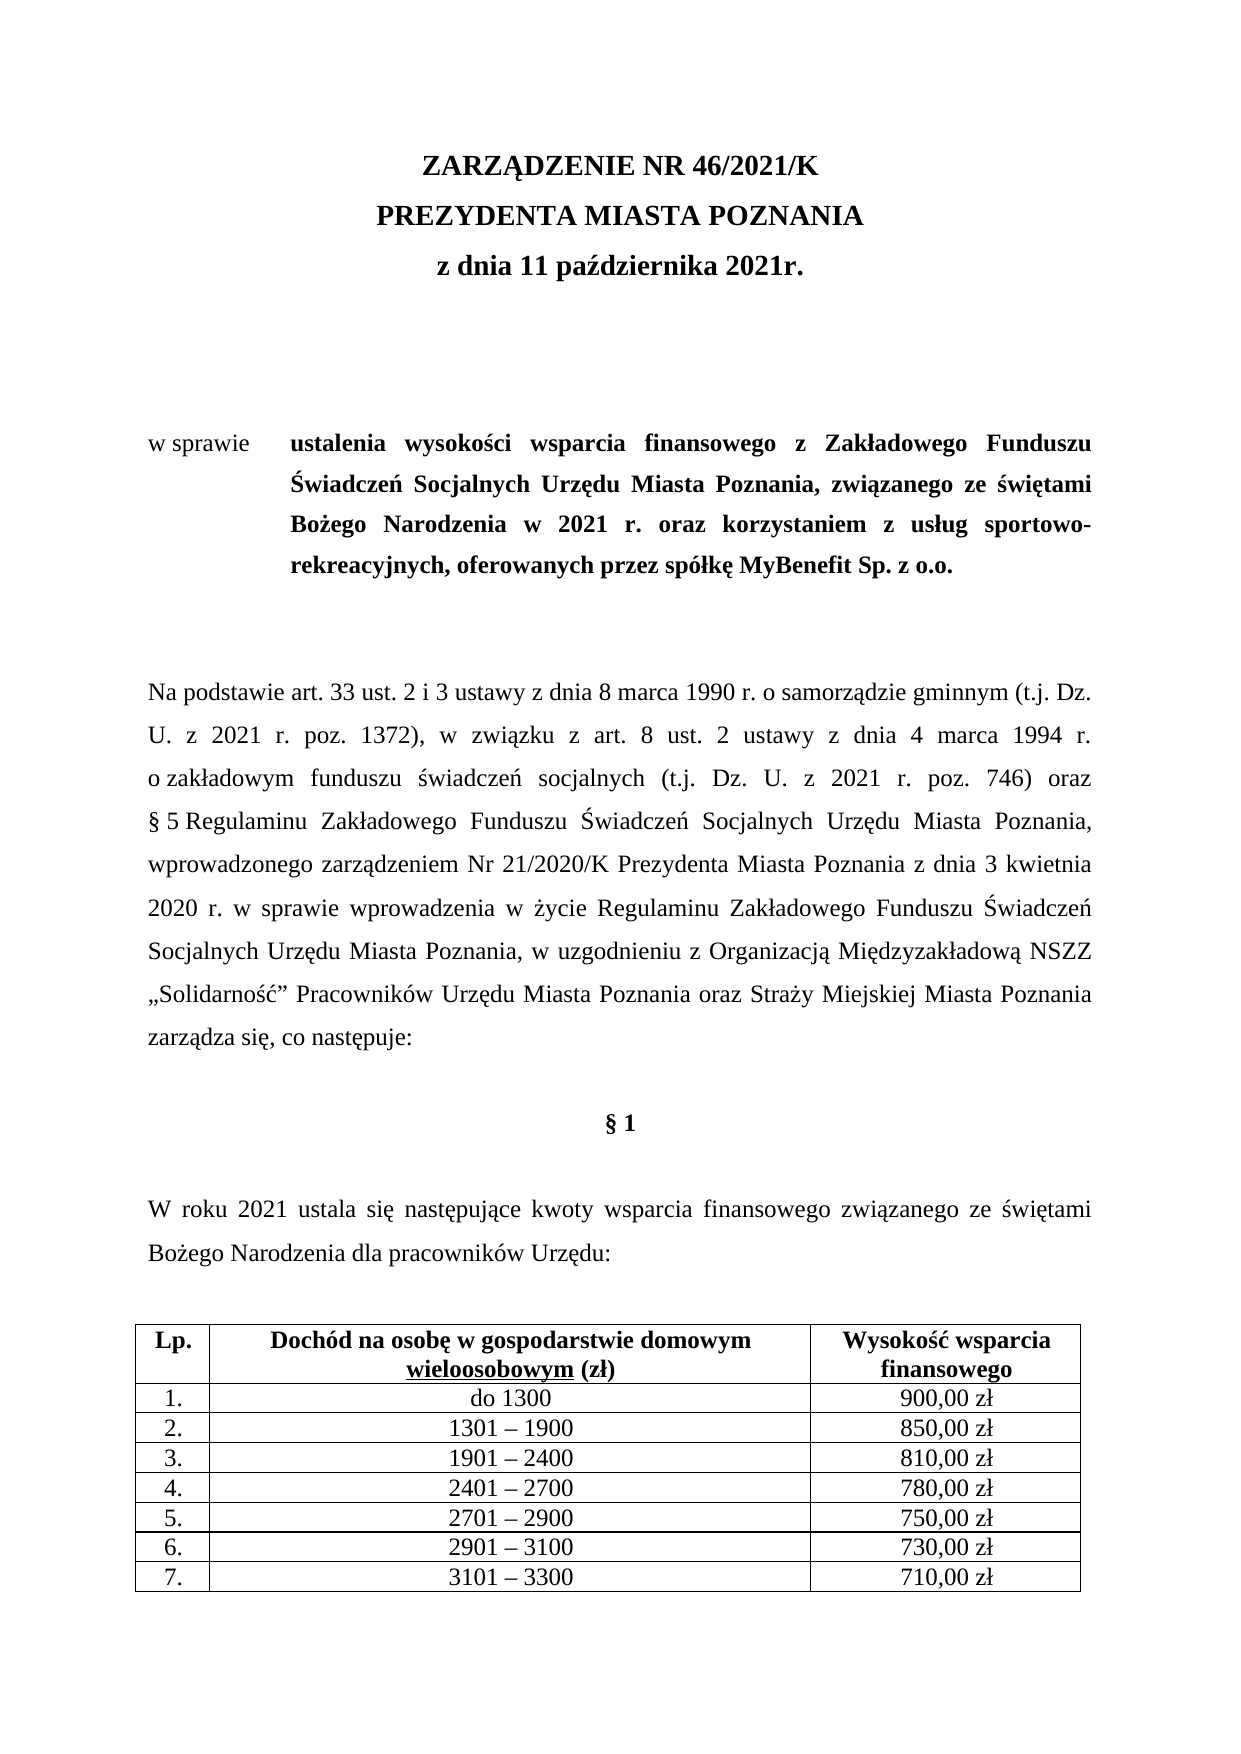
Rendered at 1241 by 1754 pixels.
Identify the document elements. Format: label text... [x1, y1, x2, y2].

table_cell 730,00 zł [811, 1533, 1080, 1561]
table_cell 710,00 zł [811, 1562, 1080, 1591]
table_cell 2. [136, 1413, 209, 1442]
table_cell 1. [136, 1384, 209, 1412]
table_cell 7. [136, 1562, 209, 1591]
table_cell 6. [136, 1533, 209, 1561]
table_cell 3101 – 3300 [210, 1562, 810, 1591]
text Na podstawie art. 33 ust. 2 i 3 ustawy z dnia 8 marca 1990 r. o samorządzie gminnym (t.j. Dz. U. z 2021 r. poz. 1372), w związku z art. 8 ust. 2 ustawy z dnia 4 marca 1994 r. o zakładowym funduszu świadczeń socjalnych (t.j. Dz. U. z 2021 r. poz. 746) oraz § 5 Regulaminu Zakładowego Funduszu Świadczeń Socjalnych Urzędu Miasta Poznania, wprowadzonego zarządzeniem Nr 21/2020/K Prezydenta Miasta Poznania z dnia 3 kwietnia 2020 r. w sprawie wprowadzenia w życie Regulaminu Zakładowego Funduszu Świadczeń Socjalnych Urzędu Miasta Poznania, w uzgodnieniu z Organizacją Międzyzakładową NSZZ „Solidarność” Pracowników Urzędu Miasta Poznania oraz Straży Miejskiej Miasta Poznania zarządza się, co następuje: [148, 677, 1093, 1051]
table_cell 3. [136, 1443, 209, 1472]
table_header Dochód na osobę w gospodarstwie domowym wieloosobowym (zł) [210, 1325, 810, 1382]
table_cell 850,00 zł [811, 1413, 1080, 1442]
text W roku 2021 ustala się następujące kwoty wsparcia finansowego związanego ze świętami Bożego Narodzenia dla pracowników Urzędu: [148, 1194, 1093, 1266]
text § 1 [148, 1108, 1093, 1137]
table_cell 780,00 zł [811, 1473, 1080, 1502]
table_cell 2901 – 3100 [210, 1533, 810, 1561]
table_cell 1301 – 1900 [210, 1413, 810, 1442]
table_cell 4. [136, 1473, 209, 1502]
table_header ustalenia wysokości wsparcia finansowego z Zakładowego Funduszu Świadczeń Socjalnych Urzędu Miasta Poznania, związanego ze świętami Bożego Narodzenia w 2021 r. oraz korzystaniem z usług sportowo-rekreacyjnych, oferowanych przez spółkę MyBenefit Sp. z o.o. [279, 428, 1104, 591]
subtitle PREZYDENTA MIASTA POZNANIA [148, 198, 1093, 231]
table_cell 2701 – 2900 [210, 1503, 810, 1531]
table_header w sprawie [136, 428, 279, 591]
subtitle ZARZĄDZENIE NR [148, 148, 1093, 181]
table_header Lp. [136, 1325, 209, 1382]
table_cell 5. [136, 1503, 209, 1531]
table_cell 1901 – 2400 [210, 1443, 810, 1472]
table_cell 2401 – 2700 [210, 1473, 810, 1502]
table_cell 810,00 zł [811, 1443, 1080, 1472]
table_header Wysokość wsparcia finansowego [811, 1325, 1080, 1382]
table_cell 750,00 zł [811, 1503, 1080, 1531]
text z dnia 11 października 2021r. [148, 248, 1093, 282]
table_cell do 1300 [210, 1384, 810, 1412]
table_cell 900,00 zł [811, 1384, 1080, 1412]
